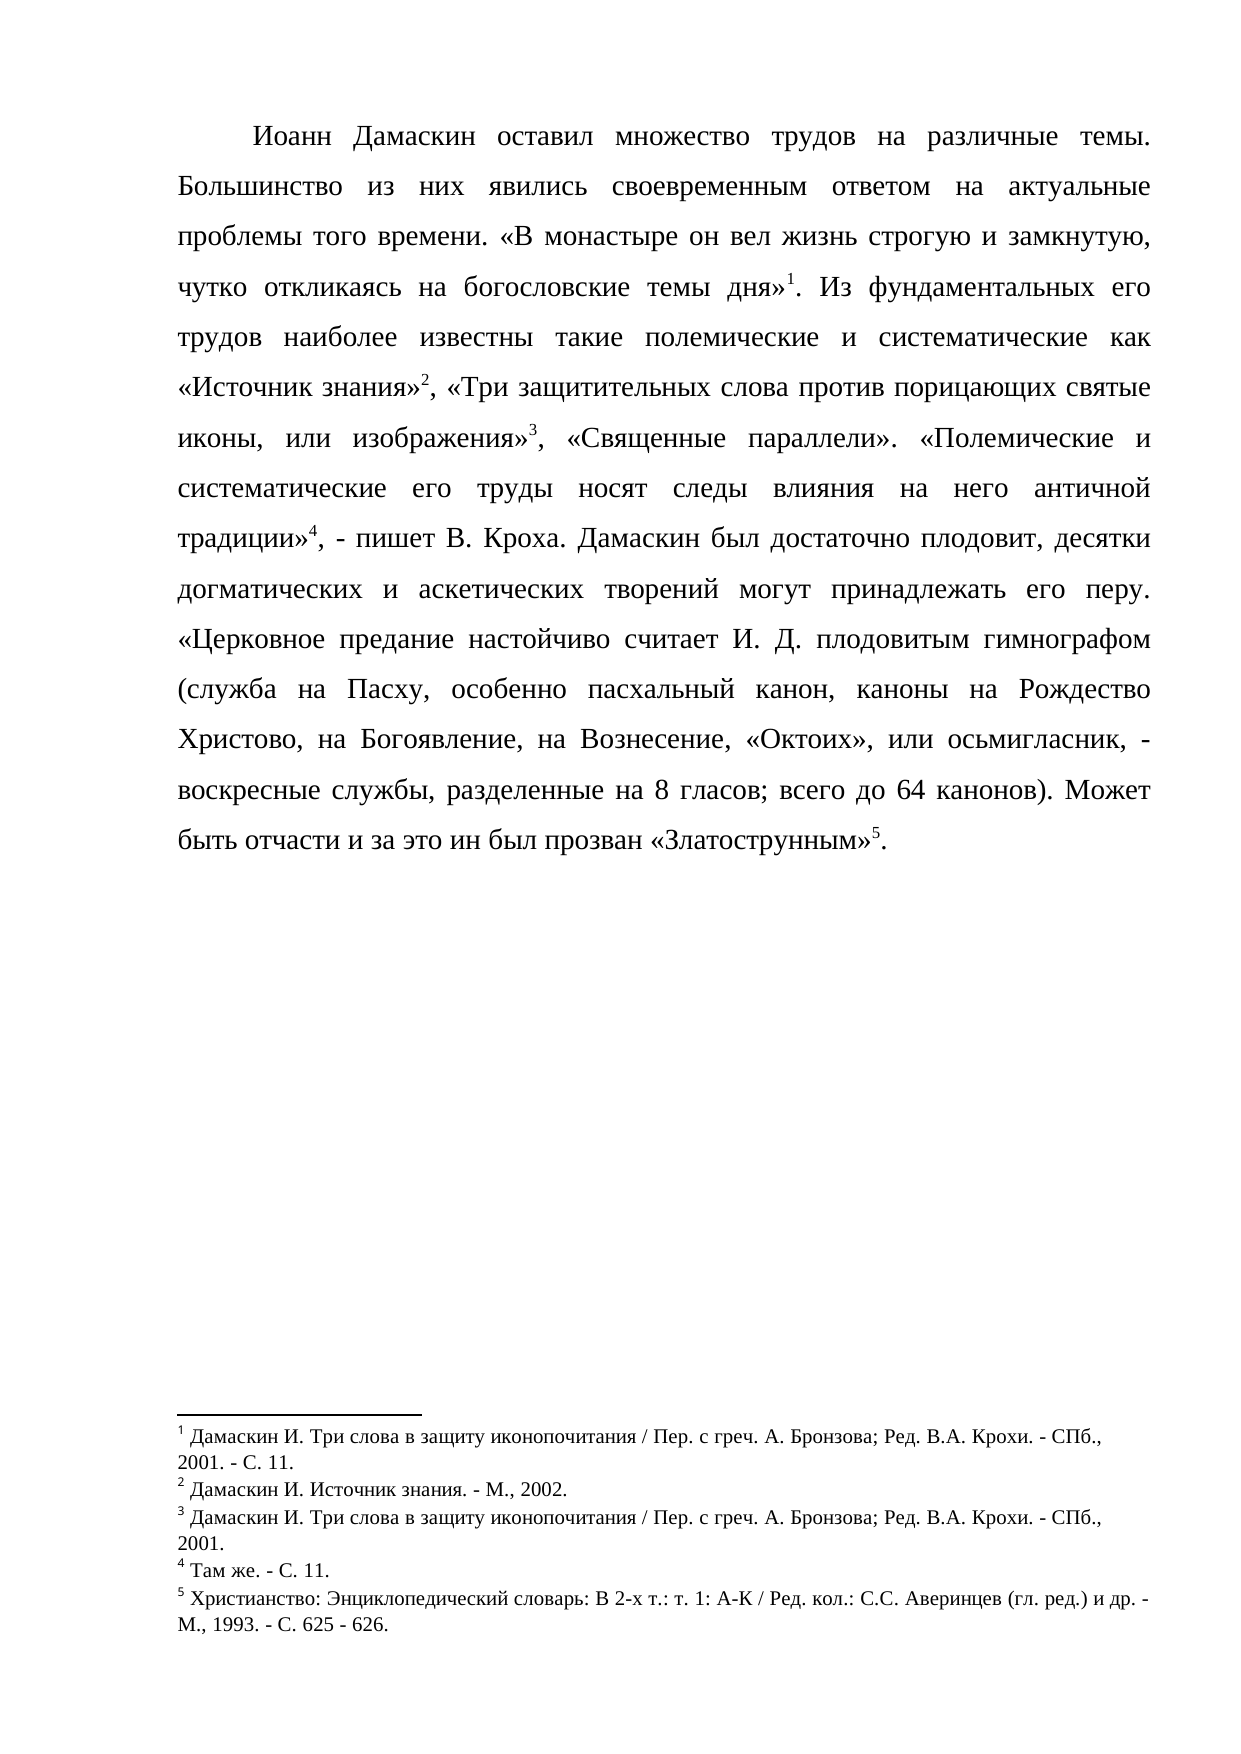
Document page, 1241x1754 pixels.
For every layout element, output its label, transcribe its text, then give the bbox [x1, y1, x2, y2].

text Иоанн Дамаскин оставил множество трудов на различные темы. Большинство из них явились своевременным ответом на актуальные проблемы того времени. «В монастыре он вел жизнь строгую и замкнутую, чутко откликаясь на богословские темы дня». Из фундаментальных его трудов наиболее известны такие полемические и систематические как «Источник знания», «Три защитительных слова против порицающих святые иконы, или изображения», «Священные параллели». «Полемические и систематические его труды носят следы влияния на него античной традиции», - пишет В. Кроха. Дамаскин был достаточно плодовит, десятки догматических и аскетических творений могут принадлежать его перу. «Церковное предание настойчиво считает И. Д. плодовитым гимнографом (служба на Пасху, особенно пасхальный канон, каноны на Рождество Христово, на Богоявление, на Вознесение, «Октоих», или осьмигласник, - воскресные службы, разделенные на 8 гласов; всего до 64 канонов). Может быть отчасти и за это ин был прозван «Златострунным». [177, 118, 1152, 856]
